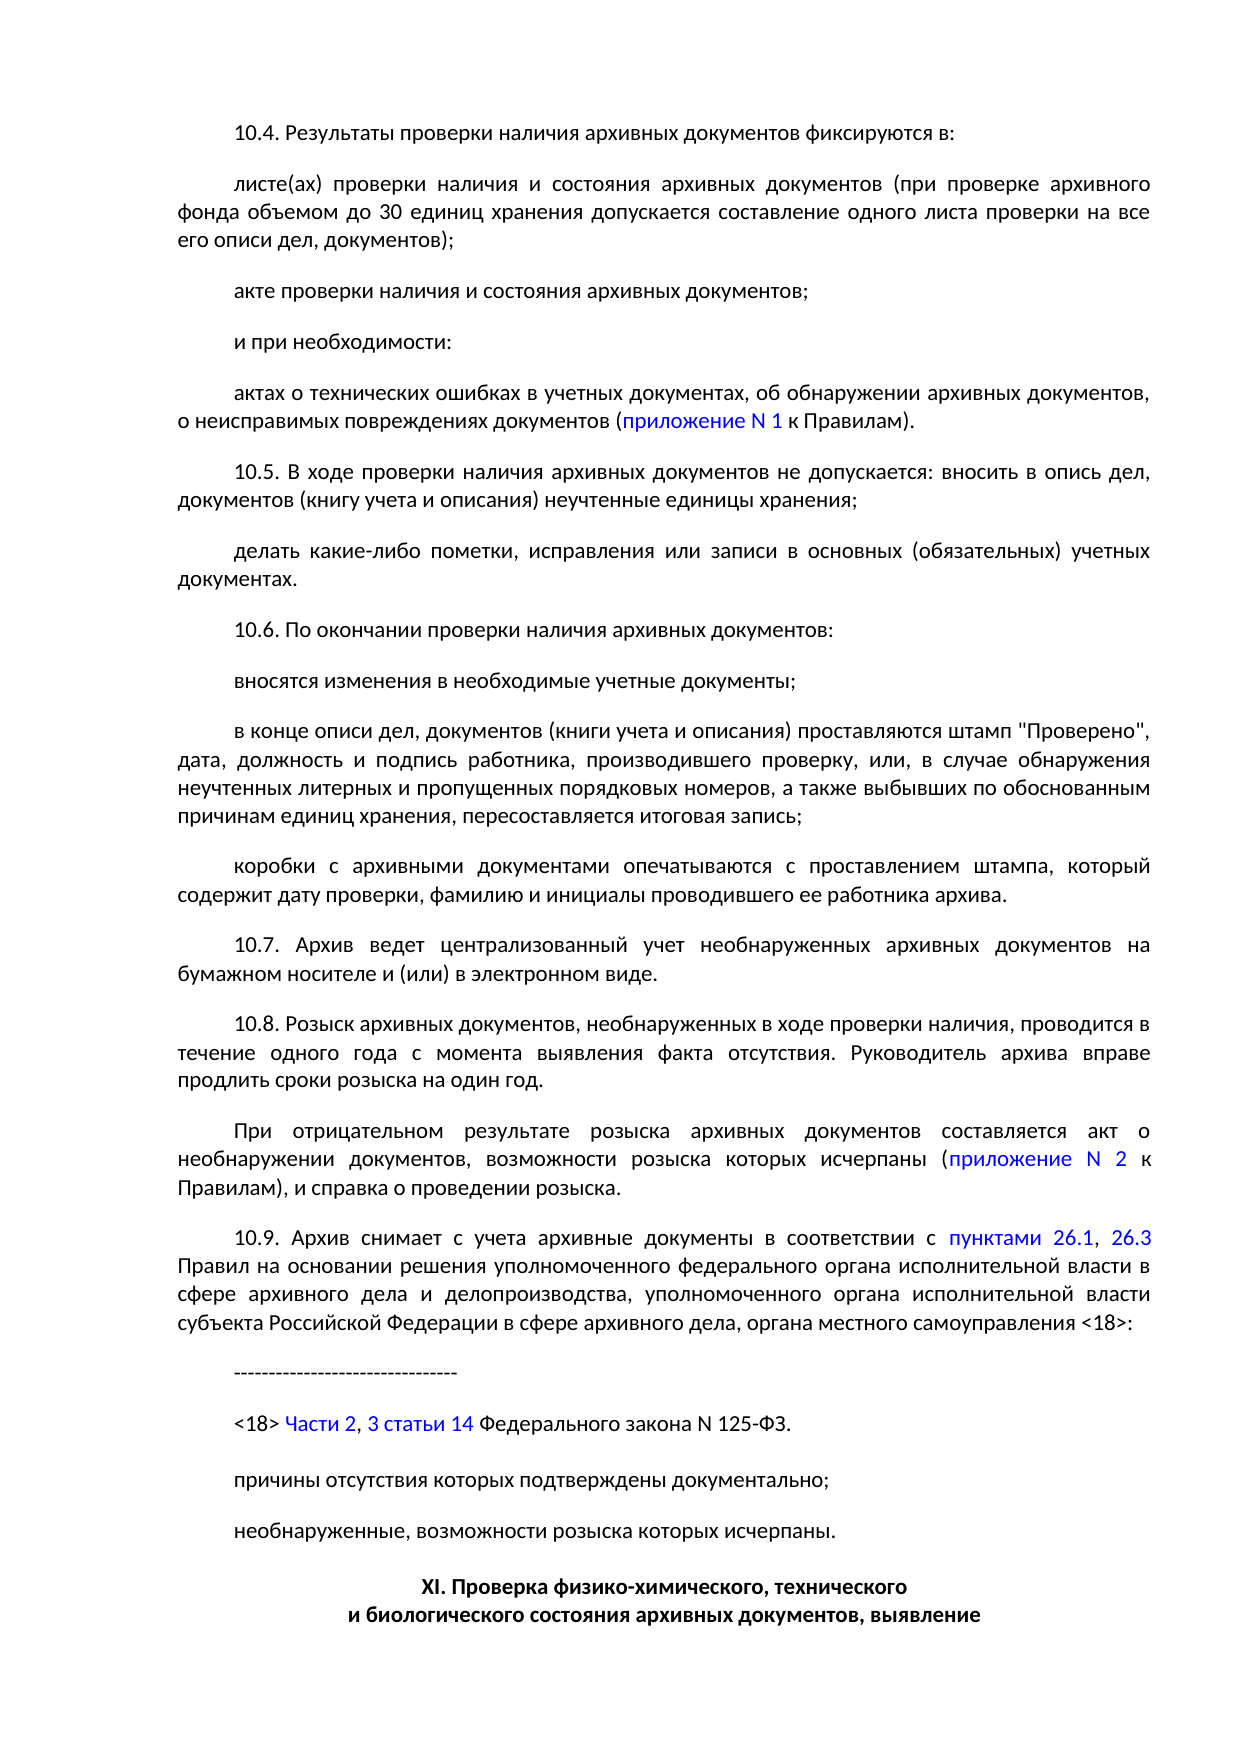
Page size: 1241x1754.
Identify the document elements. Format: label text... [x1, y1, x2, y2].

text в конце описи дел, документов (книги учета и описания) проставляются штамп "Проверено", дата, должность и подпись работника, производившего проверку, или, в случае обнаружения неучтенных литерных и пропущенных порядковых номеров, а также выбывших по обоснованным причинам единиц хранения, пересоставляется итоговая запись; [177, 717, 1152, 829]
text -------------------------------- [177, 1358, 1152, 1387]
text листе(ах) проверки наличия и состояния архивных документов (при проверке архивного фонда объемом до 30 единиц хранения допускается составление одного листа проверки на все его описи дел, документов); [177, 169, 1152, 253]
text 10.4. Результаты проверки наличия архивных документов фиксируются в: [177, 118, 1152, 146]
text делать какие-либо пометки, исправления или записи в основных (обязательных) учетных документах. [177, 536, 1152, 592]
text причины отсутствия которых подтверждены документально; [177, 1466, 1152, 1493]
text необнаруженные, возможности розыска которых исчерпаны. [177, 1516, 1152, 1544]
title XI. Проверка физико-химического, технического [177, 1572, 1152, 1601]
text При отрицательном результате розыска архивных документов составляется акт о необнаружении документов, возможности розыска которых исчерпаны (приложение N 2 к Правилам), и справка о проведении розыска. [177, 1117, 1152, 1201]
text актах о технических ошибках в учетных документах, об обнаружении архивных документов, о неисправимых повреждениях документов (приложение N 1 к Правилам). [177, 378, 1152, 434]
text 10.9. Архив снимает с учета архивные документы в соответствии с пунктами 26.1, 26.3 Правил на основании решения уполномоченного федерального органа исполнительной власти в сфере архивного дела и делопроизводства, уполномоченного органа исполнительной власти субъекта Российской Федерации в сфере архивного дела, органа местного самоуправления <18>: [177, 1223, 1152, 1336]
title и биологического состояния архивных документов, выявление [177, 1601, 1152, 1628]
text коробки с архивными документами опечатываются с проставлением штампа, который содержит дату проверки, фамилию и инициалы проводившего ее работника архива. [177, 852, 1152, 908]
text <18> Части 2, 3 статьи 14 Федерального закона N 125-ФЗ. [177, 1409, 1152, 1437]
text 10.7. Архив ведет централизованный учет необнаруженных архивных документов на бумажном носителе и (или) в электронном виде. [177, 931, 1152, 987]
text акте проверки наличия и состояния архивных документов; [177, 276, 1152, 304]
text и при необходимости: [177, 327, 1152, 355]
text вносятся изменения в необходимые учетные документы; [177, 666, 1152, 694]
text 10.8. Розыск архивных документов, необнаруженных в ходе проверки наличия, проводится в течение одного года с момента выявления факта отсутствия. Руководитель архива вправе продлить сроки розыска на один год. [177, 1009, 1152, 1094]
text 10.6. По окончании проверки наличия архивных документов: [177, 615, 1152, 643]
text 10.5. В ходе проверки наличия архивных документов не допускается: вносить в опись дел, документов (книгу учета и описания) неучтенные единицы хранения; [177, 457, 1152, 513]
